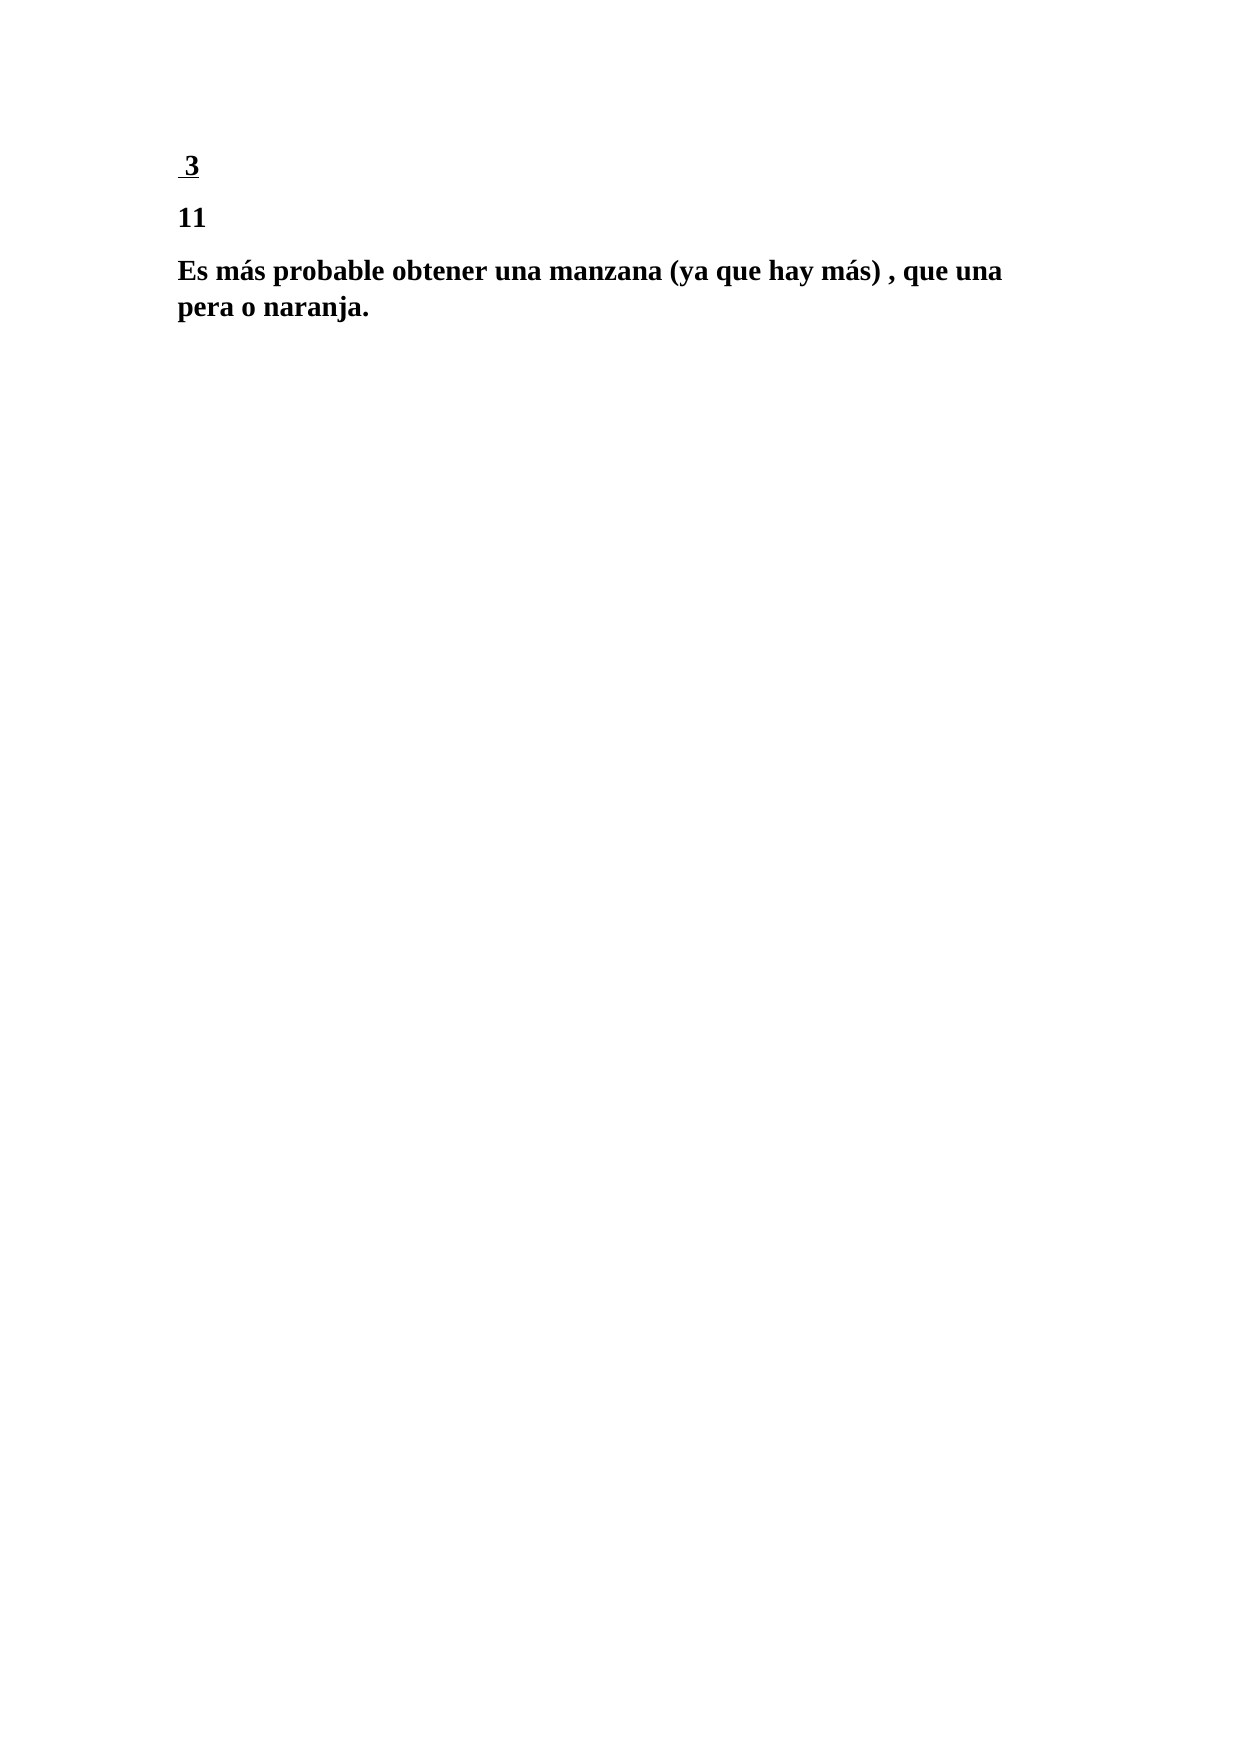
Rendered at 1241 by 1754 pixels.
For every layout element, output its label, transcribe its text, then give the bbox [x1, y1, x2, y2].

text Es más probable obtener una manzana (ya que hay más) , que una pera o naranja. [177, 253, 1063, 323]
text 11 [177, 200, 1063, 234]
text 3 [177, 148, 1063, 181]
